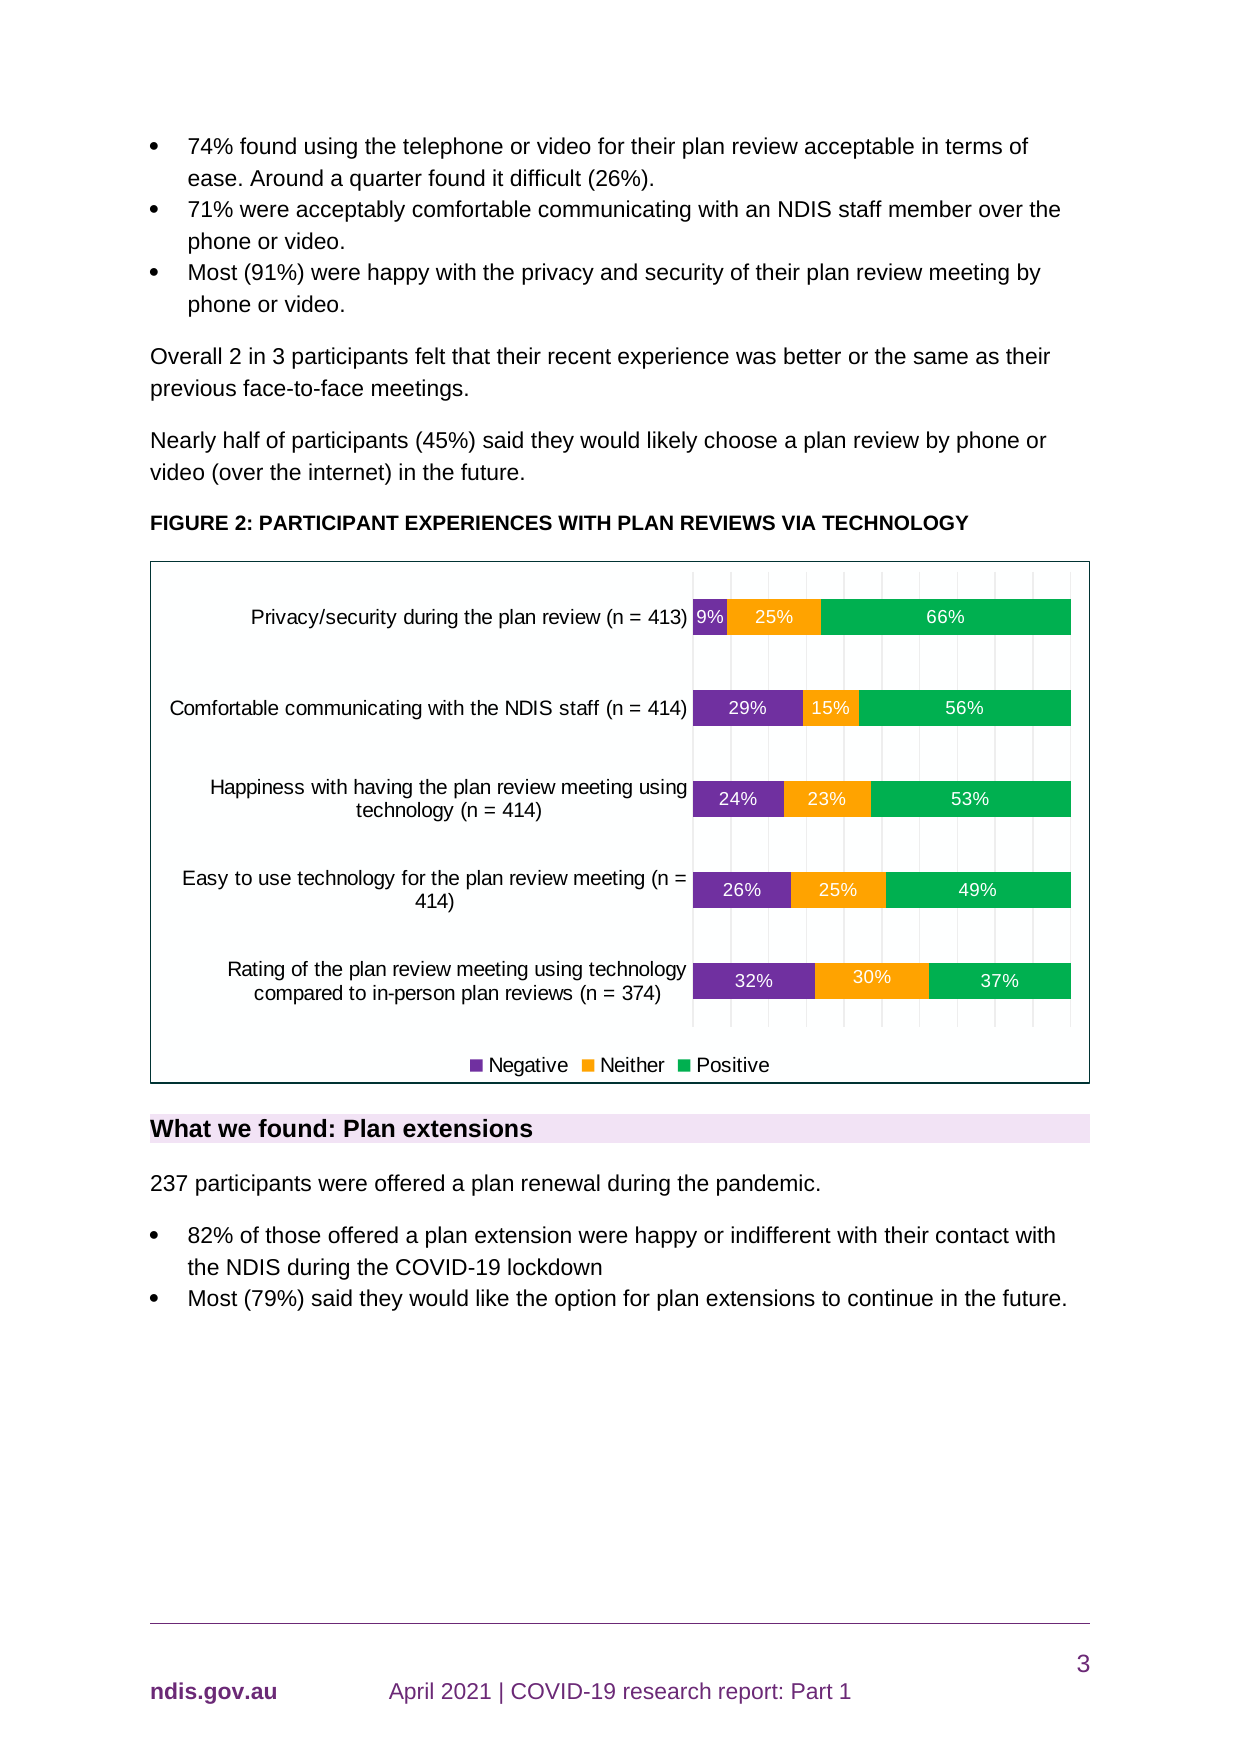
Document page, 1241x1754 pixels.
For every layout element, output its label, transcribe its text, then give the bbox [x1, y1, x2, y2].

subtitle What we found: Plan extensions [150, 1114, 1090, 1143]
list 71% were acceptably comfortable communicating with an NDIS staff member over the phone or video. [150, 196, 1090, 254]
list 74% found using the telephone or video for their plan review acceptable in terms of ease. Around a quarter found it difficult (26%). [150, 133, 1090, 191]
text Figure 2: Participant experiences with plan reviews via technology [150, 511, 1090, 535]
text 237 participants were offered a plan renewal during the pandemic. [150, 1170, 1090, 1196]
list Most (91%) were happy with the privacy and security of their plan review meeting by phone or video. [150, 259, 1090, 317]
list Most (79%) said they would like the option for plan extensions to continue in the future. [150, 1285, 1090, 1312]
text Overall 2 in 3 participants felt that their recent experience was better or the same as their previous face-to-face meetings. [150, 343, 1090, 401]
list 82% of those offered a plan extension were happy or indifferent with their contact with the NDIS during the COVID-19 lockdown [150, 1222, 1090, 1280]
text Nearly half of participants (45%) said they would likely choose a plan review by phone or video (over the internet) in the future. [150, 427, 1090, 485]
